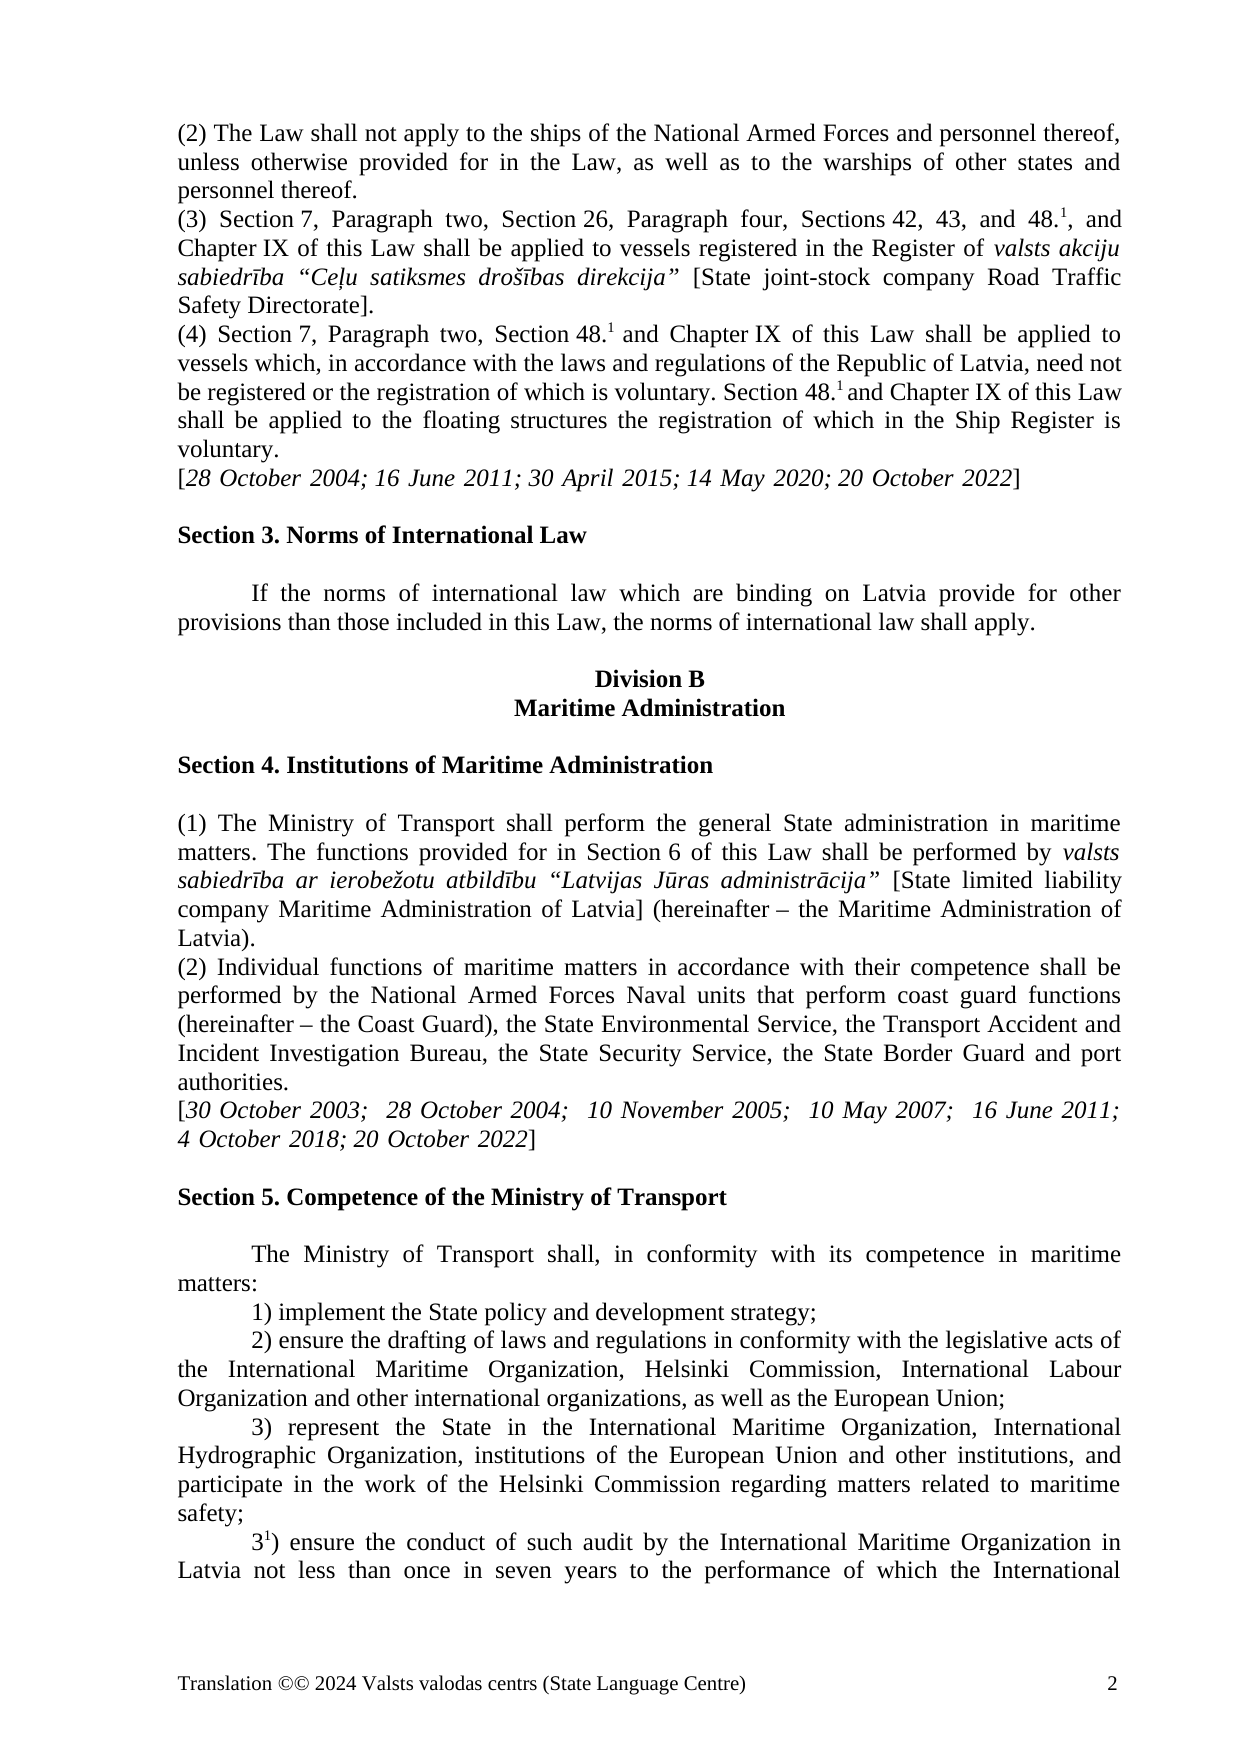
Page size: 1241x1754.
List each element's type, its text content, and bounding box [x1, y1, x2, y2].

text 2) ensure the drafting of laws and regulations in conformity with the legislative acts of the International Maritime Organization, Helsinki Commission, International Labour Organization and other international organizations, as well as the European Union; [177, 1326, 1122, 1412]
text [30 October 2003; 28 October 2004; 10 November 2005; 10 May 2007; 16 June 2011; 4 October 2018; 20 October 2022] [177, 1096, 1122, 1153]
text Division B [177, 664, 1122, 693]
text 1) implement the State policy and development strategy; [177, 1297, 1122, 1326]
text Section 4. Institutions of Maritime Administration [177, 751, 1122, 779]
text (4) Section 7, Paragraph two, Section 48.1 and Chapter IX of this Law shall be applied to vessels which, in accordance with the laws and regulations of the Republic of Latvia, need not be registered or the registration of which is voluntary. Section 48.1 and Chapter IX of this Law shall be applied to the floating structures the registration of which in the Ship Register is voluntary. [177, 319, 1122, 463]
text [177, 1527, 1122, 1584]
text (2) The Law shall not apply to the ships of the National Armed Forces and personnel thereof, unless otherwise provided for in the Law, as well as to the warships of other states and personnel thereof. [177, 118, 1122, 204]
text Maritime Administration [177, 693, 1122, 722]
text Section 3. Norms of International Law [177, 521, 1122, 549]
text 3) represent the State in the International Maritime Organization, International Hydrographic Organization, institutions of the European Union and other institutions, and participate in the work of the Helsinki Commission regarding matters related to maritime safety; [177, 1412, 1122, 1527]
text Section 5. Competence of the Ministry of Transport [177, 1182, 1122, 1211]
text If the norms of international law which are binding on Latvia provide for other provisions than those included in this Law, the norms of international law shall apply. [177, 578, 1122, 636]
text [28 October 2004; 16 June 2011; 30 April 2015; 14 May 2020; 20 October 2022] [177, 463, 1122, 492]
text (2) Individual functions of maritime matters in accordance with their competence shall be performed by the National Armed Forces Naval units that perform coast guard functions (hereinafter – the Coast Guard), the State Environmental Service, the Transport Accident and Incident Investigation Bureau, the State Security Service, the State Border Guard and port authorities. [177, 952, 1122, 1096]
text (1) The Ministry of Transport shall perform the general State administration in maritime matters. The functions provided for in Section 6 of this Law shall be performed by valsts sabiedrība ar ierobežotu atbildību “Latvijas Jūras administrācija” [State limited liability company Maritime Administration of Latvia] (hereinafter – the Maritime Administration of Latvia). [177, 808, 1122, 952]
text The Ministry of Transport shall, in conformity with its competence in maritime matters: [177, 1239, 1122, 1297]
text (3) Section 7, Paragraph two, Section 26, Paragraph four, Sections 42, 43, and 48.1, and Chapter IX of this Law shall be applied to vessels registered in the Register of valsts akciju sabiedrība “Ceļu satiksmes drošības direkcija” [State joint-stock company Road Traffic Safety Directorate]. [177, 204, 1122, 319]
